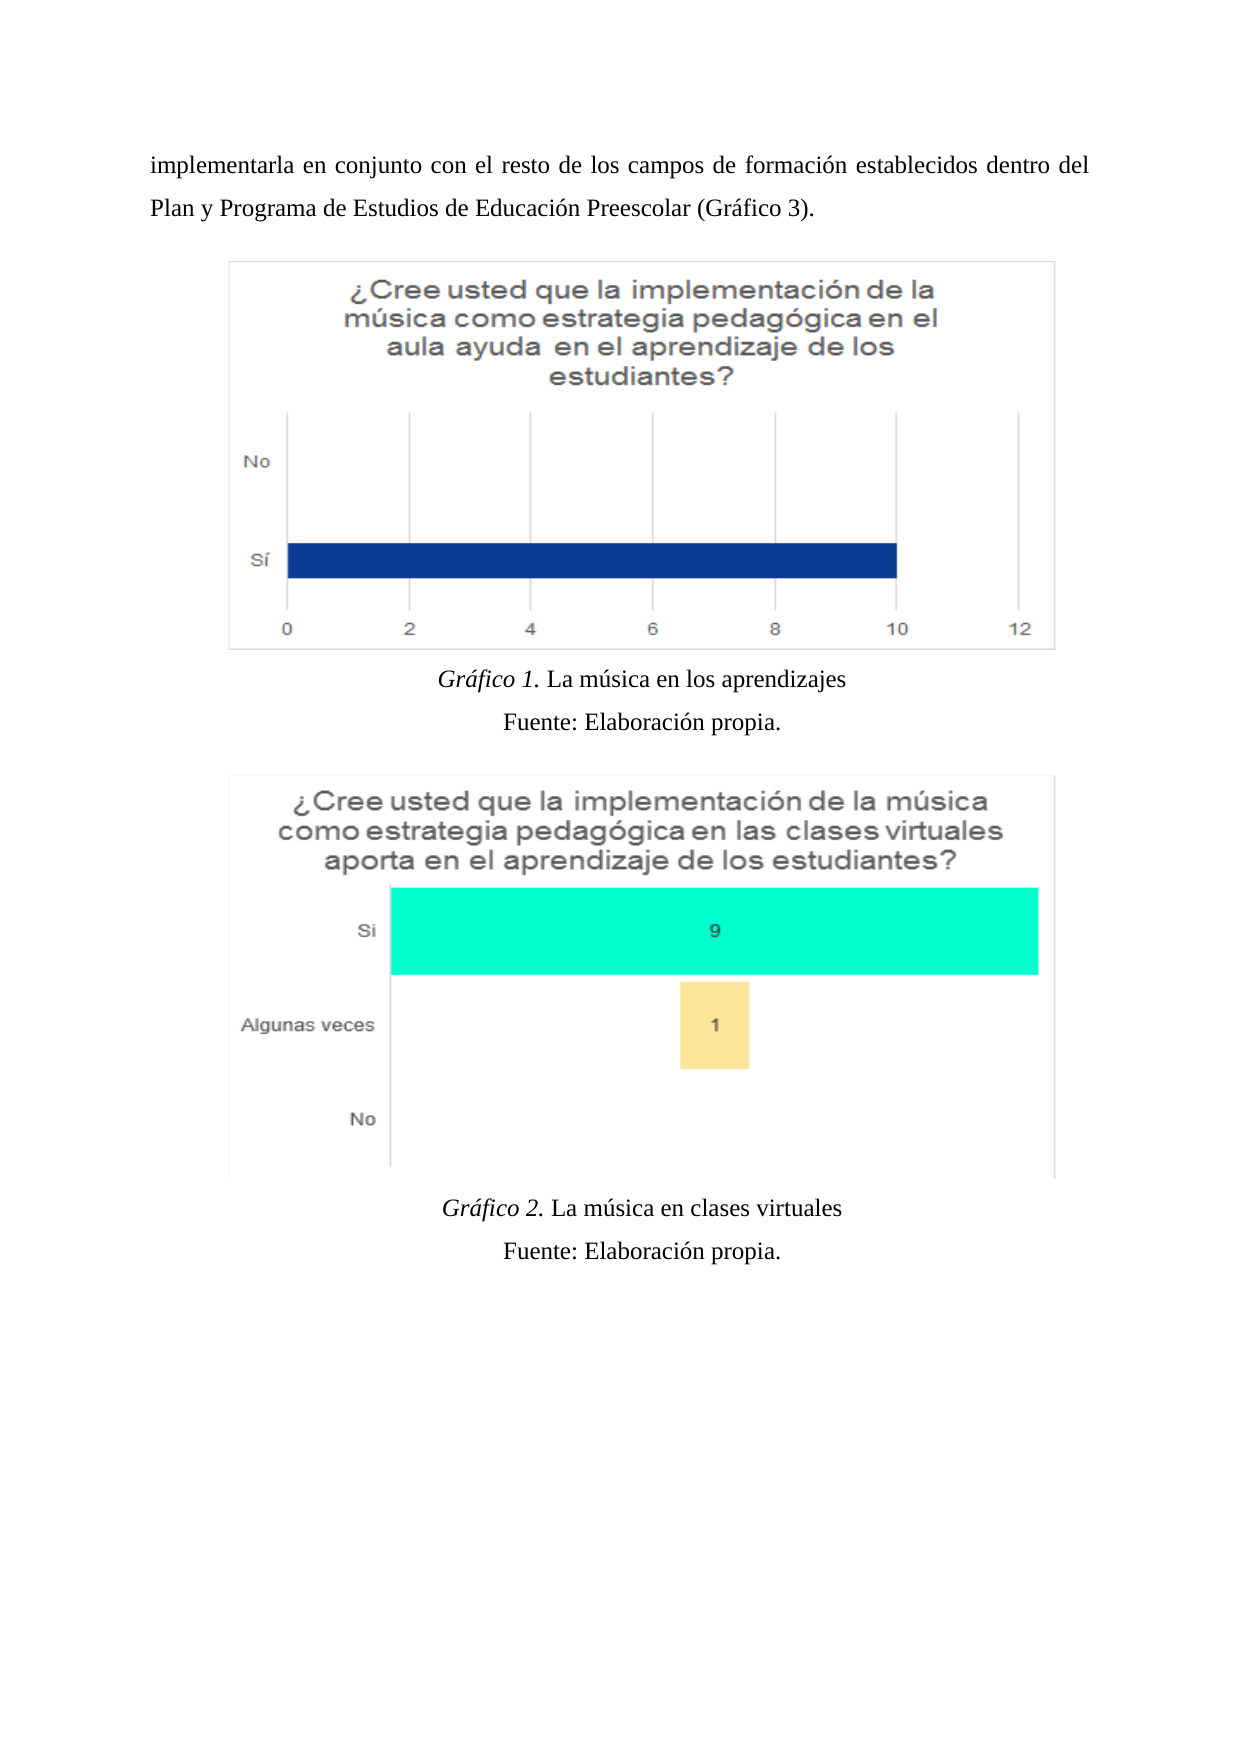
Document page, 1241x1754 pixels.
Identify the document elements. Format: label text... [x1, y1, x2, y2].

picture [228, 261, 1056, 650]
text Fuente: Elaboración propia. [194, 707, 1090, 736]
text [150, 150, 1090, 222]
text Fuente: Elaboración propia. [194, 1236, 1090, 1265]
picture [228, 775, 1056, 1179]
